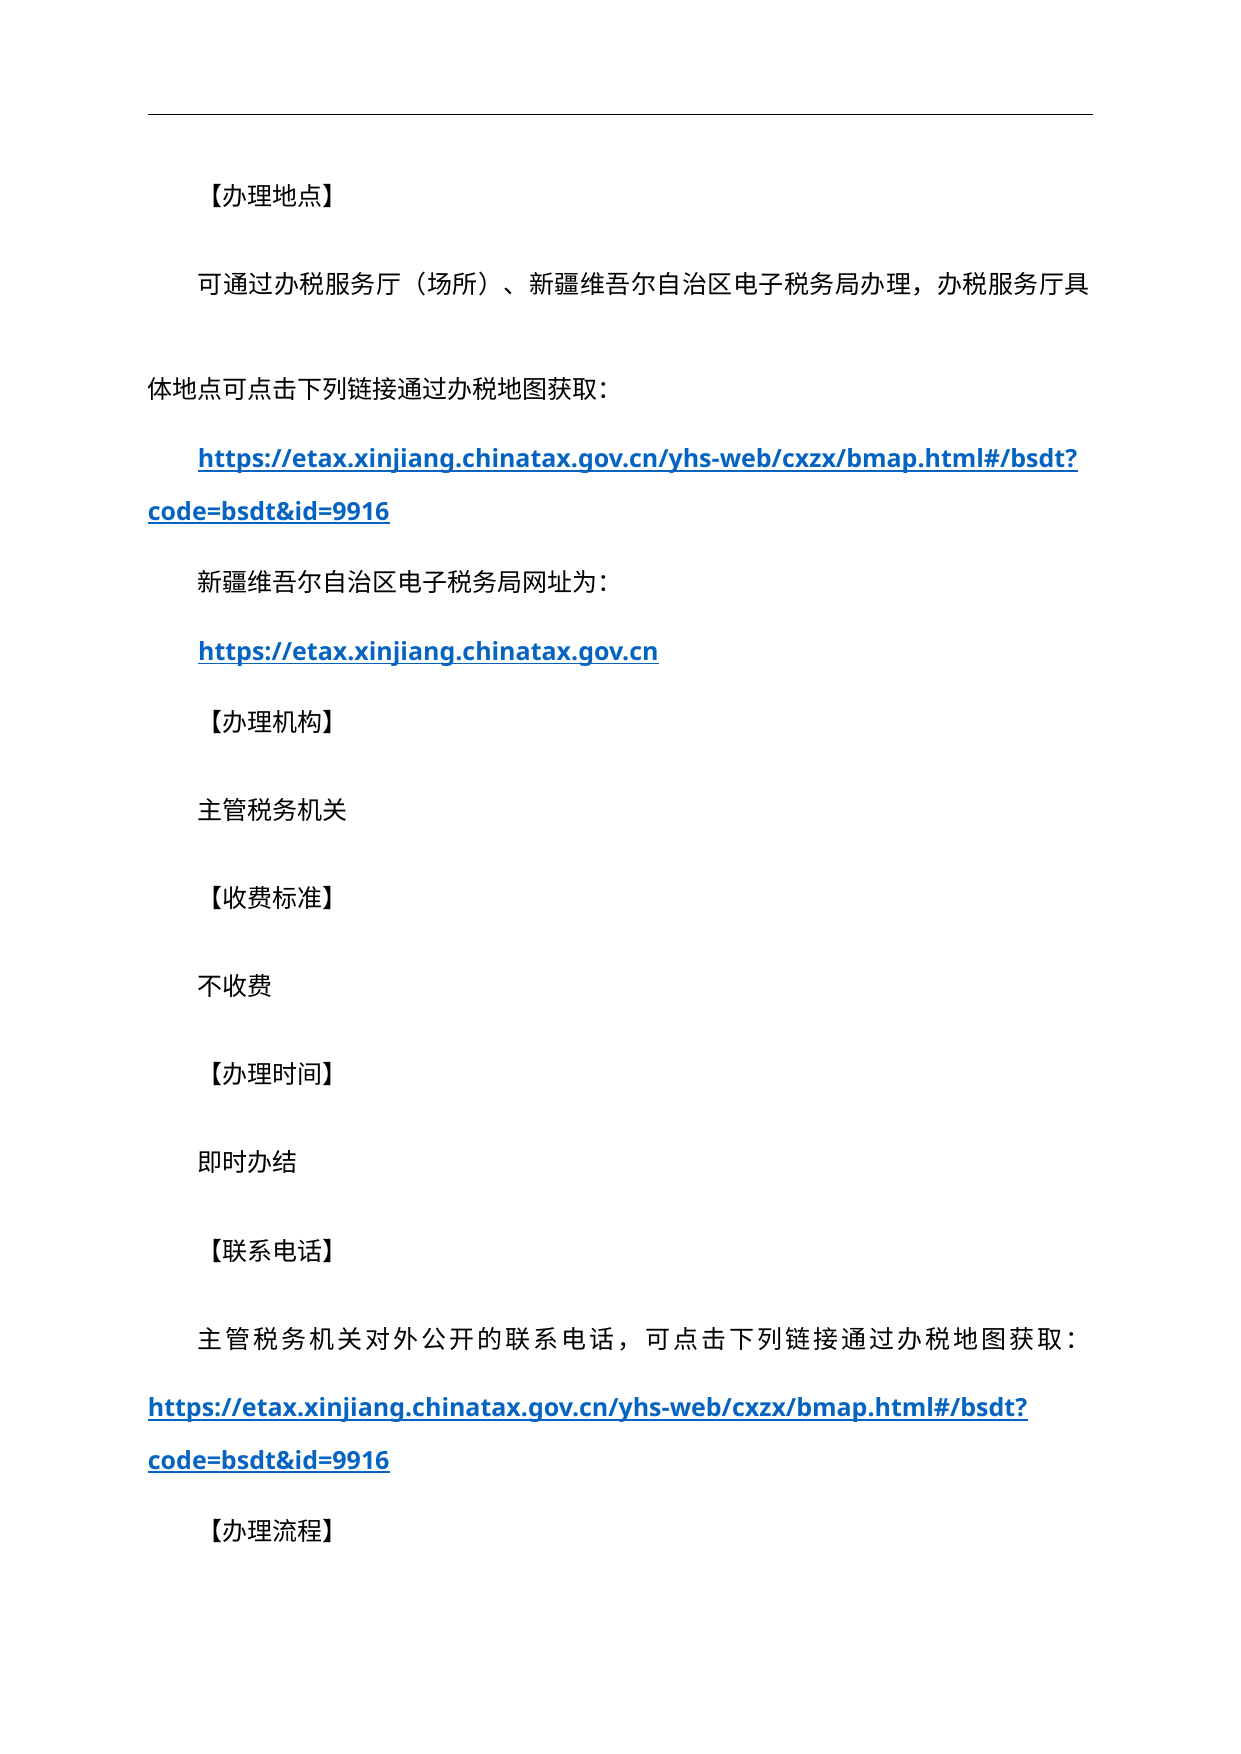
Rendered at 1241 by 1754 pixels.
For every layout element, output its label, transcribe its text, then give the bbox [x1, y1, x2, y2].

text 【办理机构】 [148, 685, 1093, 755]
text 【办理流程】 [148, 1494, 1093, 1564]
text 主管税务机关 [148, 773, 1093, 843]
text 主管税务机关对外公开的联系电话，可点击下列链接通过办税地图获取：https://etax.xinjiang.chinatax.gov.cn/yhs-web/cxzx/bmap.html#/bsdt?code=bsdt&id=9916 [148, 1302, 1093, 1477]
text 即时办结 [148, 1126, 1093, 1196]
text 【办理时间】 [148, 1038, 1093, 1108]
text https://etax.xinjiang.chinatax.gov.cn/yhs-web/cxzx/bmap.html#/bsdt?code=bsdt&id=9916 [148, 441, 1093, 528]
text 可通过办税服务厅（场所）、新疆维吾尔自治区电子税务局办理，办税服务厅具体地点可点击下列链接通过办税地图获取： [148, 248, 1093, 423]
text 不收费 [148, 950, 1093, 1020]
text https://etax.xinjiang.chinatax.gov.cn [148, 633, 1093, 668]
text 【联系电话】 [148, 1214, 1093, 1284]
text 新疆维吾尔自治区电子税务局网址为： [148, 545, 1093, 615]
text 【收费标准】 [148, 862, 1093, 932]
text 【办理地点】 [148, 159, 1093, 229]
